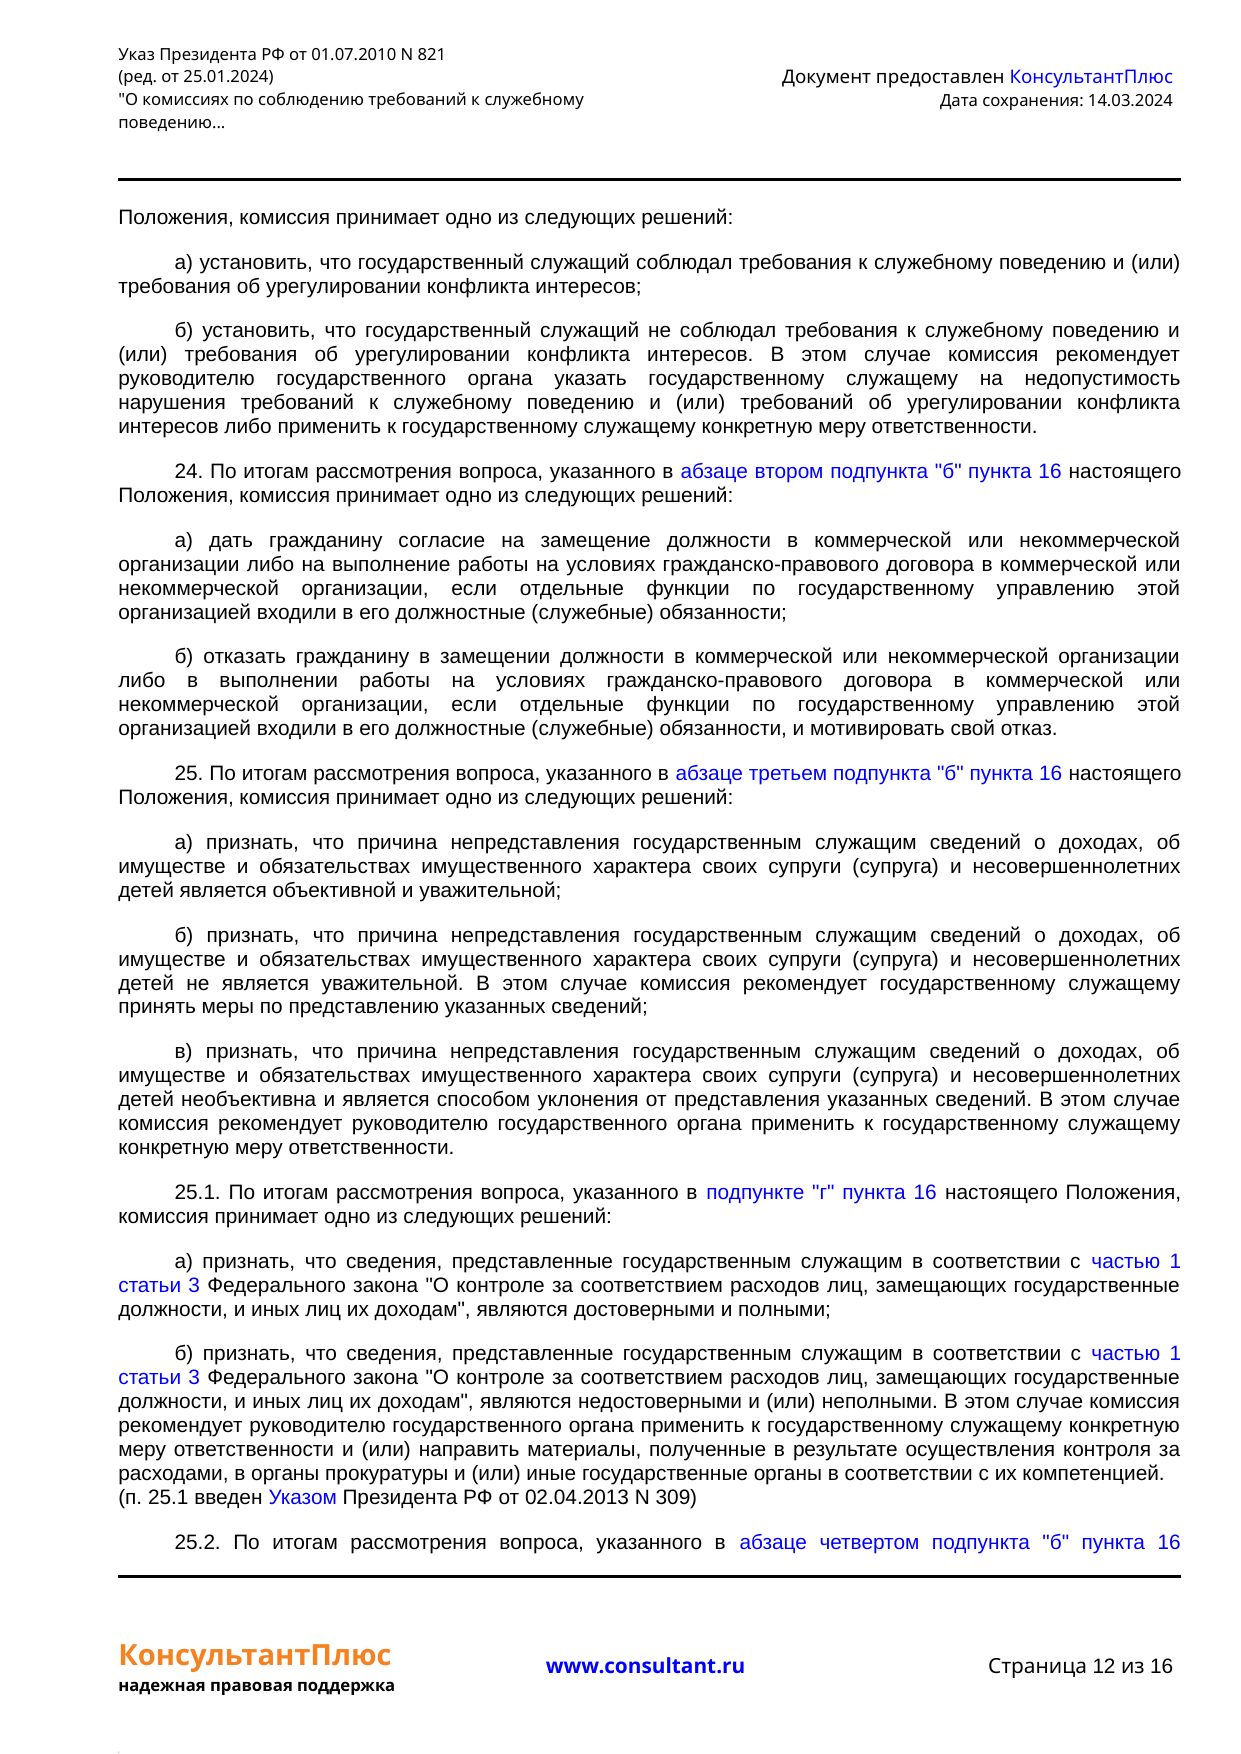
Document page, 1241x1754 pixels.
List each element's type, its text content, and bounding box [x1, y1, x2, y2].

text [118, 205, 1181, 229]
text 24. По итогам рассмотрения вопроса, указанного в абзаце втором подпункта "б" пункта 16 настоящего Положения, комиссия принимает одно из следующих решений: [118, 459, 1181, 507]
text б) отказать гражданину в замещении должности в коммерческой или некоммерческой организации либо в выполнении работы на условиях гражданско-правового договора в коммерческой или некоммерческой организации, если отдельные функции по государственному управлению этой организацией входили в его должностные (служебные) обязанности, и мотивировать свой отказ. [118, 644, 1181, 740]
text а) установить, что государственный служащий соблюдал требования к служебному поведению и (или) требования об урегулировании конфликта интересов; [118, 249, 1181, 297]
text б) установить, что государственный служащий не соблюдал требования к служебному поведению и (или) требования об урегулировании конфликта интересов. В этом случае комиссия рекомендует руководителю государственного органа указать государственному служащему на недопустимость нарушения требований к служебному поведению и (или) требований об урегулировании конфликта интересов либо применить к государственному служащему конкретную меру ответственности. [118, 318, 1181, 438]
text б) признать, что причина непредставления государственным служащим сведений о доходах, об имуществе и обязательствах имущественного характера своих супруги (супруга) и несовершеннолетних детей не является уважительной. В этом случае комиссия рекомендует государственному служащему принять меры по представлению указанных сведений; [118, 922, 1181, 1018]
text а) дать гражданину согласие на замещение должности в коммерческой или некоммерческой организации либо на выполнение работы на условиях гражданско-правового договора в коммерческой или некоммерческой организации, если отдельные функции по государственному управлению этой организацией входили в его должностные (служебные) обязанности; [118, 528, 1181, 623]
text а) признать, что сведения, представленные государственным служащим в соответствии с частью 1 статьи 3 Федерального закона "О контроле за соответствием расходов лиц, замещающих государственные должности, и иных лиц их доходам", являются достоверными и полными; [118, 1248, 1181, 1320]
text 25.1. По итогам рассмотрения вопроса, указанного в подпункте "г" пункта 16 настоящего Положения, комиссия принимает одно из следующих решений: [118, 1180, 1181, 1228]
text а) признать, что причина непредставления государственным служащим сведений о доходах, об имуществе и обязательствах имущественного характера своих супруги (супруга) и несовершеннолетних детей является объективной и уважительной; [118, 830, 1181, 902]
text б) признать, что сведения, представленные государственным служащим в соответствии с частью 1 статьи 3 Федерального закона "О контроле за соответствием расходов лиц, замещающих государственные должности, и иных лиц их доходам", являются недостоверными и (или) неполными. В этом случае комиссия рекомендует руководителю государственного органа применить к государственному служащему конкретную меру ответственности и (или) направить материалы, полученные в результате осуществления контроля за расходами, в органы прокуратуры и (или) иные государственные органы в соответствии с их компетенцией. [118, 1341, 1181, 1485]
text 25. По итогам рассмотрения вопроса, указанного в абзаце третьем подпункта "б" пункта 16 настоящего Положения, комиссия принимает одно из следующих решений: [118, 761, 1181, 809]
text в) признать, что причина непредставления государственным служащим сведений о доходах, об имуществе и обязательствах имущественного характера своих супруги (супруга) и несовершеннолетних детей необъективна и является способом уклонения от представления указанных сведений. В этом случае комиссия рекомендует руководителю государственного органа применить к государственному служащему конкретную меру ответственности. [118, 1039, 1181, 1159]
text (п. 25.1 введен Указом Президента РФ от 02.04.2013 N 309) [118, 1485, 1181, 1509]
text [118, 1530, 1181, 1554]
